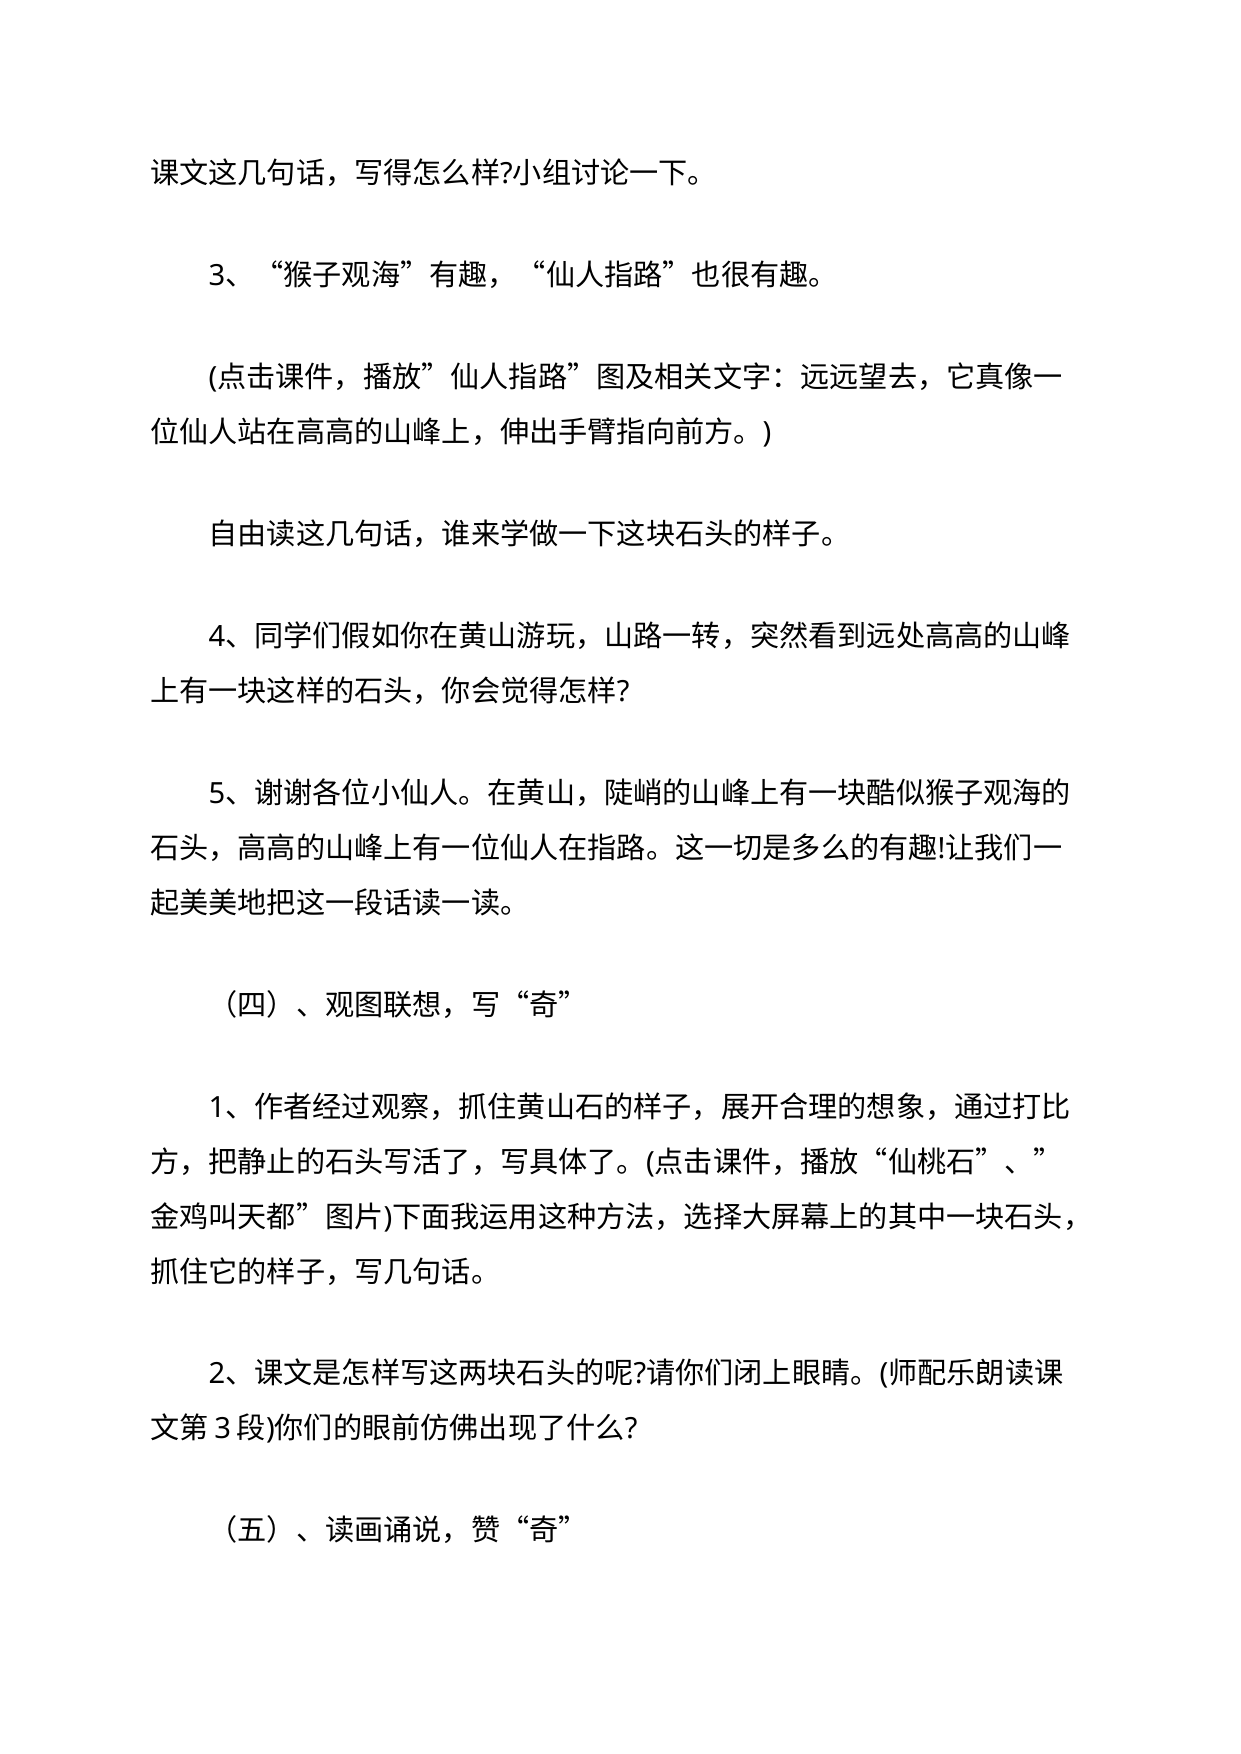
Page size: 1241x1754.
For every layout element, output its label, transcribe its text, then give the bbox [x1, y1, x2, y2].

text 5、谢谢各位小仙人。在黄山，陡峭的山峰上有一块酷似猴子观海的石头，高高的山峰上有一位仙人在指路。这一切是多么的有趣!让我们一起美美地把这一段话读一读。 [150, 770, 1090, 922]
text （四）、观图联想，写“奇” [150, 981, 1090, 1024]
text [150, 150, 1090, 192]
text 1、作者经过观察，抓住黄山石的样子，展开合理的想象，通过打比方，把静止的石头写活了，写具体了。(点击课件，播放“仙桃石”、”金鸡叫天都”图片)下面我运用这种方法，选择大屏幕上的其中一块石头，抓住它的样子，写几句话。 [150, 1083, 1090, 1291]
text （五）、读画诵说，赞“奇” [150, 1507, 1090, 1549]
text 3、“猴子观海”有趣，“仙人指路”也很有趣。 [150, 252, 1090, 294]
text (点击课件，播放”仙人指路”图及相关文字：远远望去，它真像一位仙人站在高高的山峰上，伸出手臂指向前方。) [150, 354, 1090, 451]
text 4、同学们假如你在黄山游玩，山路一转，突然看到远处高高的山峰上有一块这样的石头，你会觉得怎样? [150, 613, 1090, 710]
text 自由读这几句话，谁来学做一下这块石头的样子。 [150, 511, 1090, 553]
text 2、课文是怎样写这两块石头的呢?请你们闭上眼睛。(师配乐朗读课文第3段)你们的眼前仿佛出现了什么? [150, 1350, 1090, 1447]
